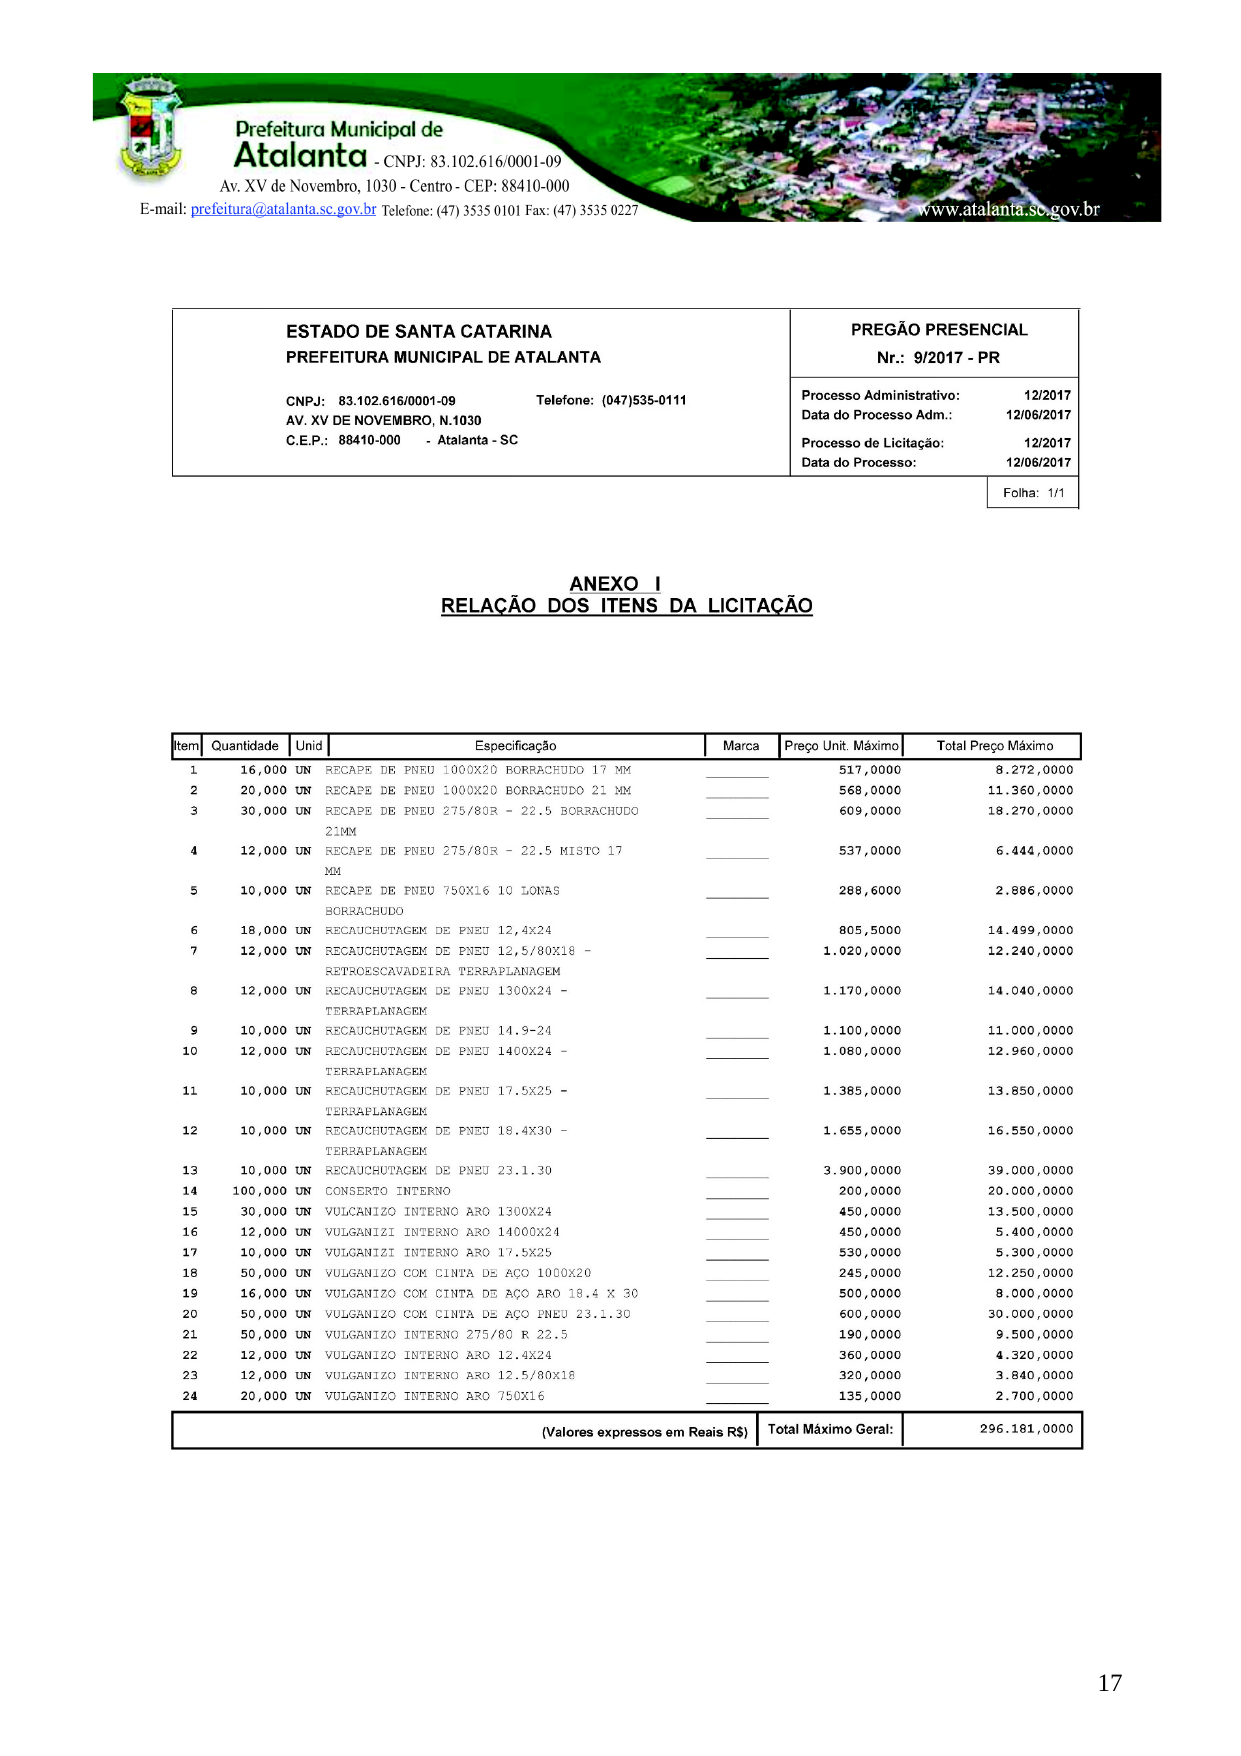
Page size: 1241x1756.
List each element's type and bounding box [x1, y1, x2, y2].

picture [166, 300, 1135, 1670]
picture [92, 73, 1162, 222]
